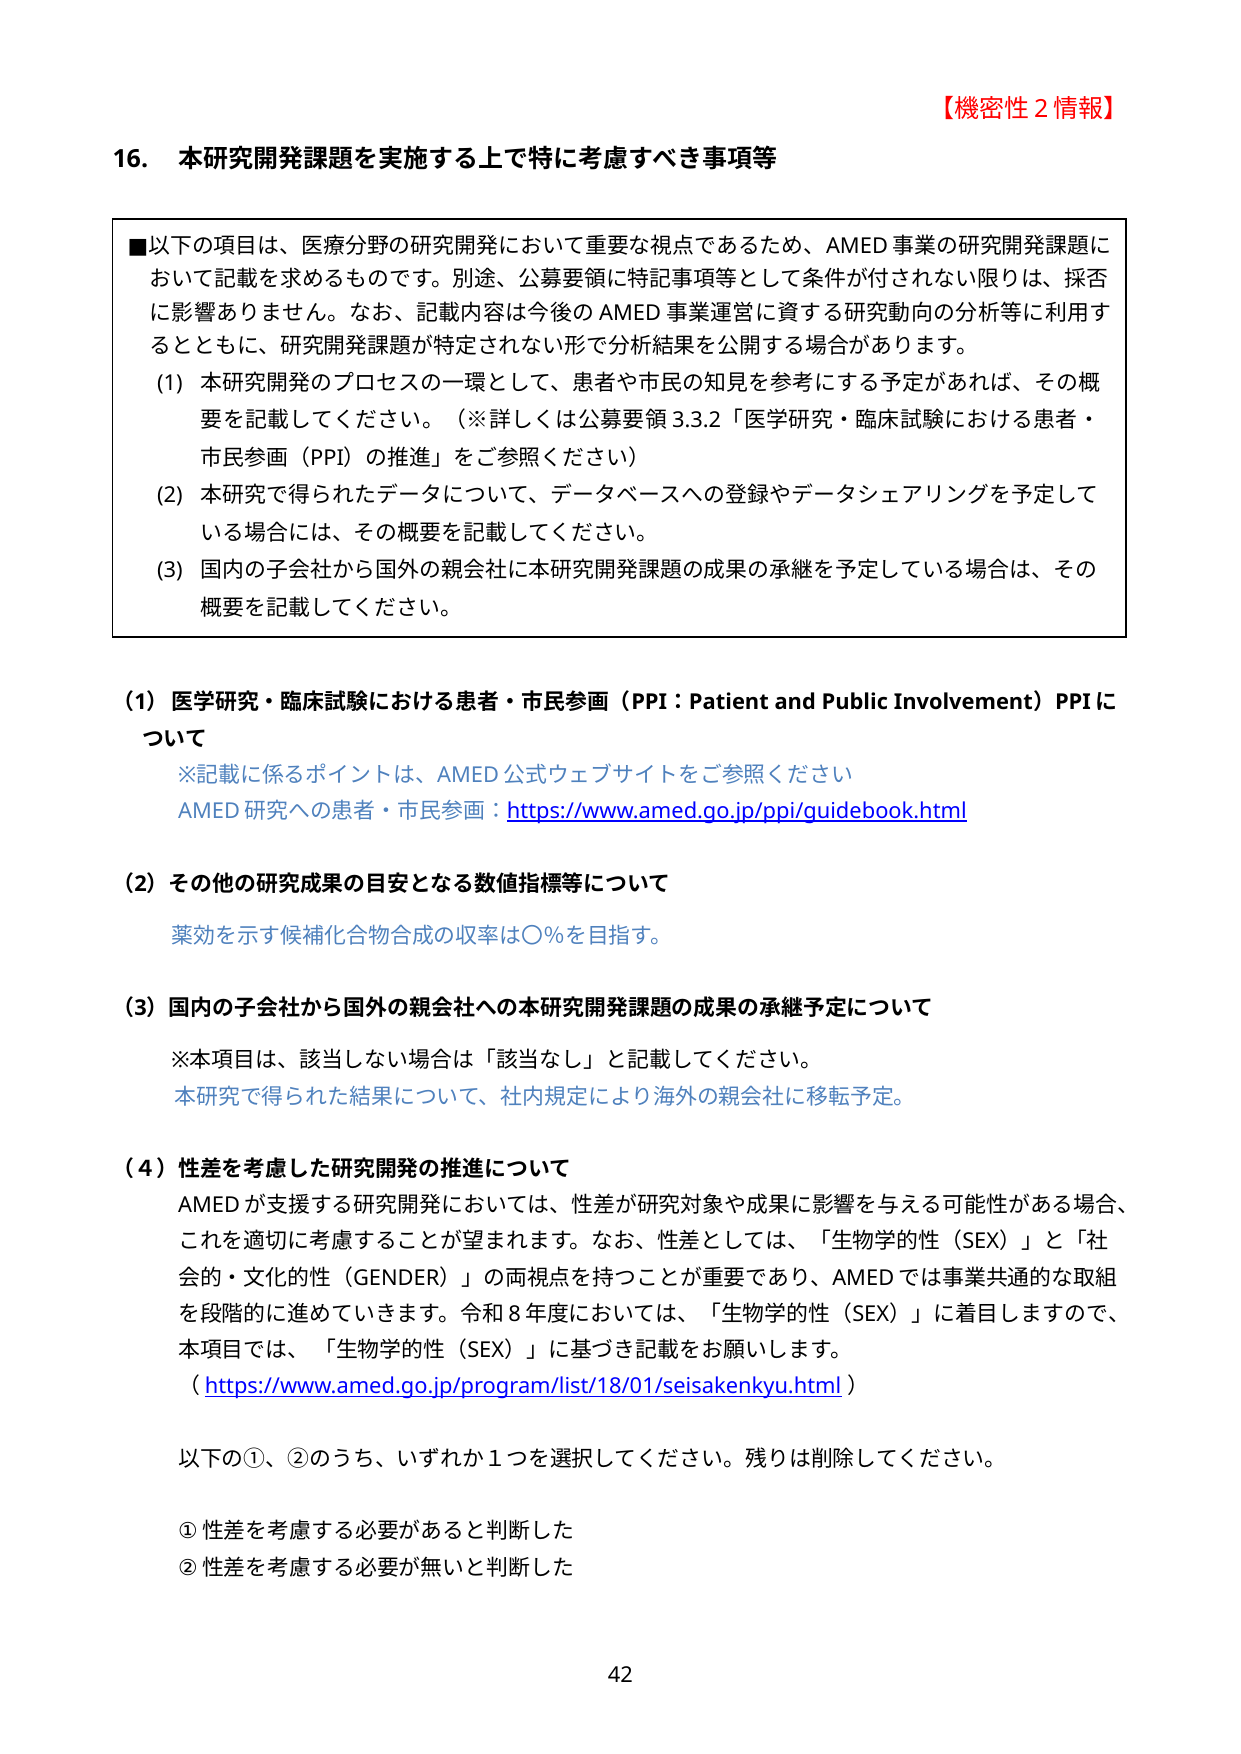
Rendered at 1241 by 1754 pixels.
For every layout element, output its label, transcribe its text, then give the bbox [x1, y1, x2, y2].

text ①性差を考慮する必要があると判断した [112, 1511, 1128, 1548]
text （４）性差を考慮した研究開発の推進について AMEDが支援する研究開発においては、性差が研究対象や成果に影響を与える可能性がある場合、これを適切に考慮することが望まれます。なお、性差としては、「生物学的性（SEX）」と「社会的・文化的性（GENDER）」の両視点を持つことが重要であり、AMEDでは事業共通的な取組を段階的に進めていきます。令和8年度においては、「生物学的性（SEX）」に着目しますので、本項目では、 「生物学的性（SEX）」に基づき記載をお願いします。 [112, 1149, 1128, 1366]
text 薬効を示す候補化合物合成の収率は〇％を目指す。 [171, 916, 1117, 952]
text ※本項目は、該当しない場合は「該当なし」と記載してください。 [171, 1040, 1117, 1076]
text ※記載に係るポイントは、AMED公式ウェブサイトをご参照ください [112, 755, 1117, 791]
subtitle （2）その他の研究成果の目安となる数値指標等について [112, 863, 1128, 900]
text 以下の①、②のうち、いずれか１つを選択してください。残りは削除してください。 [112, 1439, 1128, 1475]
list 医学研究・臨床試験における患者・市民参画（PPI：Patient and Public Involvement）PPIについて [112, 638, 1117, 755]
text （ https://www.amed.go.jp/program/list/18/01/seisakenkyu.html ） [178, 1366, 1128, 1403]
text 本研究で得られた結果について、社内規定により海外の親会社に移転予定。 [112, 1076, 1117, 1113]
text ②性差を考慮する必要が無いと判断した [112, 1548, 1128, 1584]
text AMED研究への患者・市民参画：https://www.amed.go.jp/ppi/guidebook.html [112, 791, 1117, 827]
list 16. 本研究開発課題を実施する上で特に考慮すべき事項等 [112, 137, 1128, 175]
subtitle （3）国内の子会社から国外の親会社への本研究開発課題の成果の承継予定について [112, 988, 1128, 1024]
